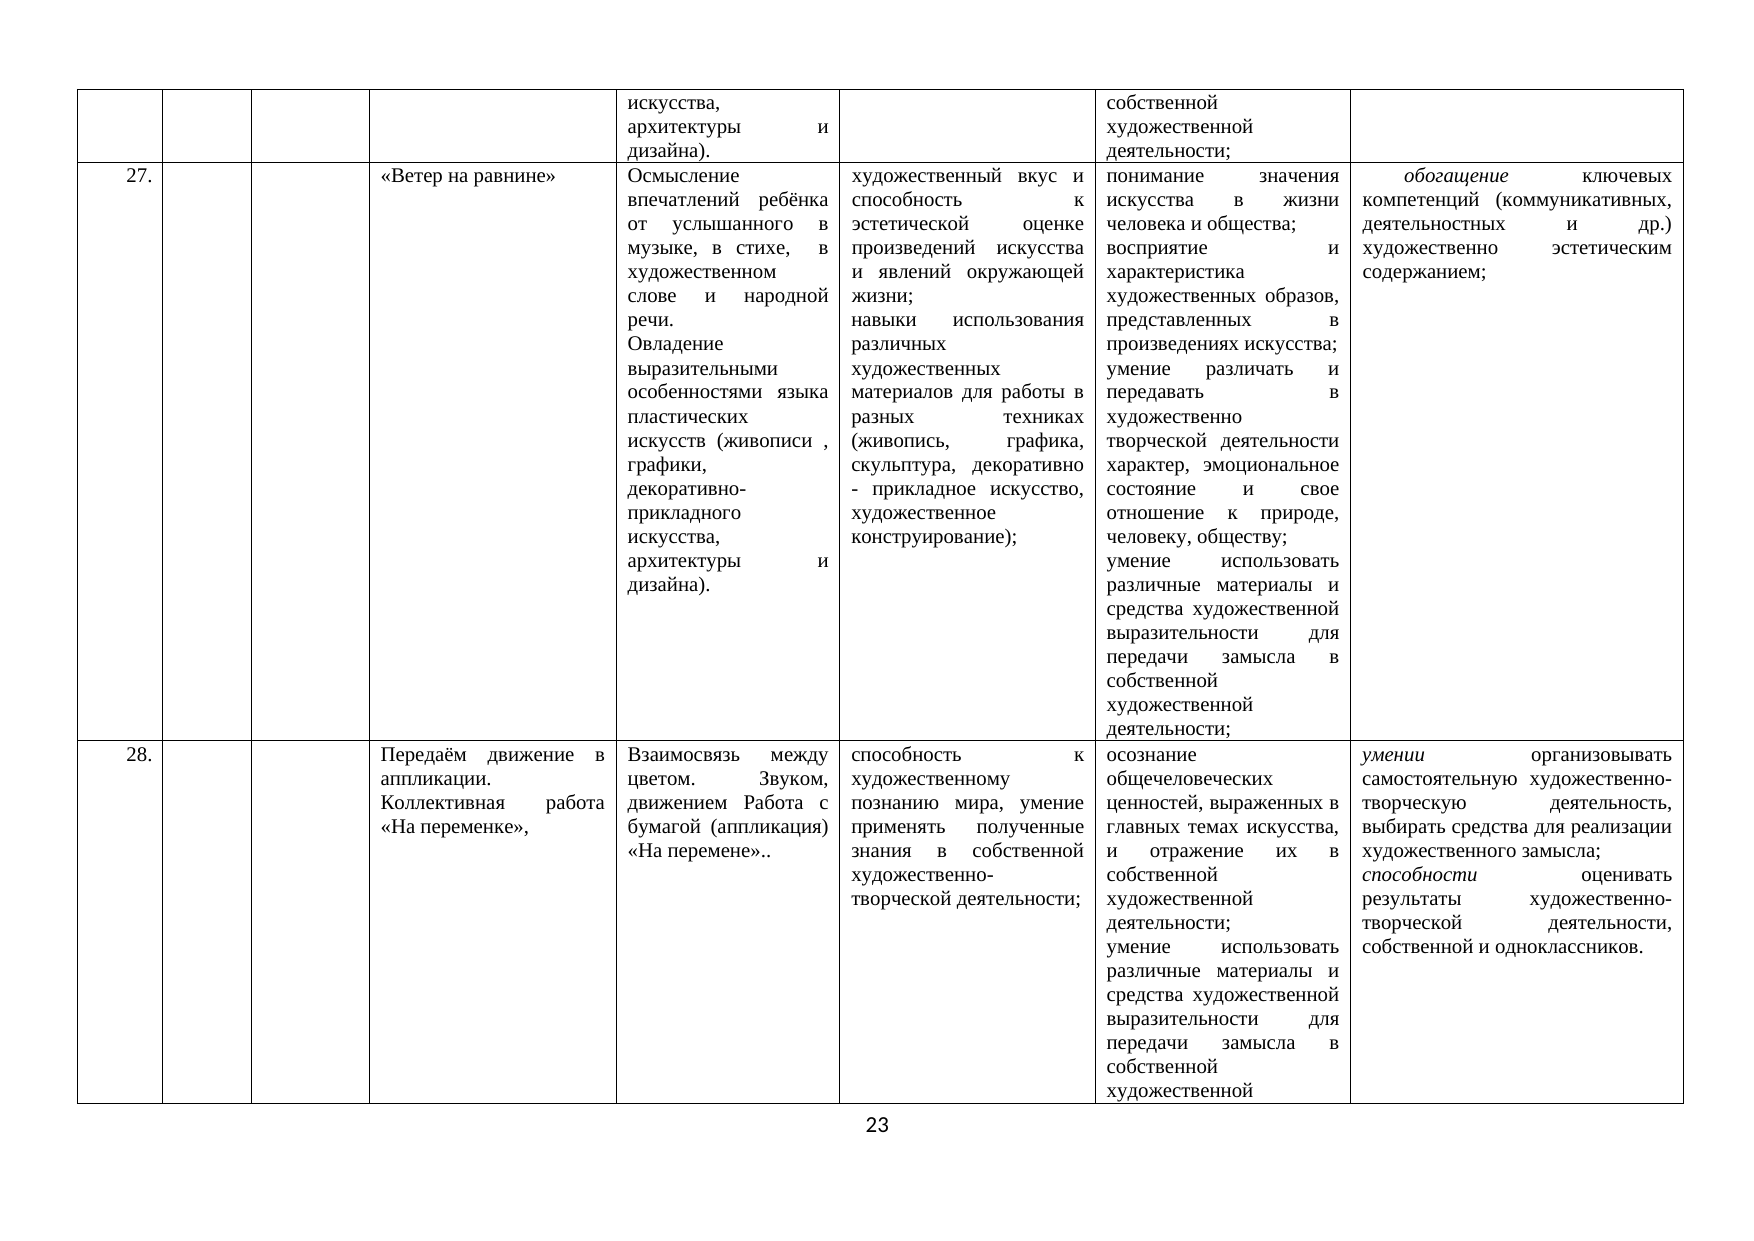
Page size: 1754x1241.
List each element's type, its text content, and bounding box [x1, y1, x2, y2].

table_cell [840, 741, 1095, 1102]
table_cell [1351, 90, 1683, 162]
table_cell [370, 90, 616, 162]
table_cell [78, 163, 162, 740]
table_cell [252, 741, 369, 1102]
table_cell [1096, 90, 1350, 162]
table_cell понимание значения искусства в жизни человека и общества; восприятие и характеристика художественных образов, представленных в произведениях искусства; умение различать и передавать в художественно творческой деятельности характер, эмоциональное состояние и свое отношение к природе, человеку, обществу; умение использовать различные материалы и средства художественной выразительности для передачи замысла в собственной художественной деятельности; [1096, 163, 1350, 740]
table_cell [370, 741, 616, 1102]
table_cell [252, 90, 369, 162]
table_cell обогащение ключевых компетенций (коммуникативных, деятельностных и др.) художественно эстетическим содержанием; [1351, 163, 1683, 740]
table_cell «Ветер на равнине» [370, 163, 616, 740]
table_cell [163, 163, 251, 740]
table_cell [78, 90, 162, 162]
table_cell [840, 90, 1095, 162]
table_cell [163, 90, 251, 162]
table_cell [617, 90, 839, 162]
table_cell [617, 741, 839, 1102]
table_cell [163, 741, 251, 1102]
table_cell [252, 163, 369, 740]
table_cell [1096, 741, 1350, 1102]
table_cell [78, 741, 162, 1102]
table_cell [1351, 741, 1683, 1102]
table_cell Осмысление впечатлений ребёнка от услышанного в музыке, в стихе, в художественном слове и народной речи. Овладение выразительными особенностями языка пластических искусств (живописи , графики, декоративно-прикладного искусства, архитектуры и дизайна). [617, 163, 839, 740]
